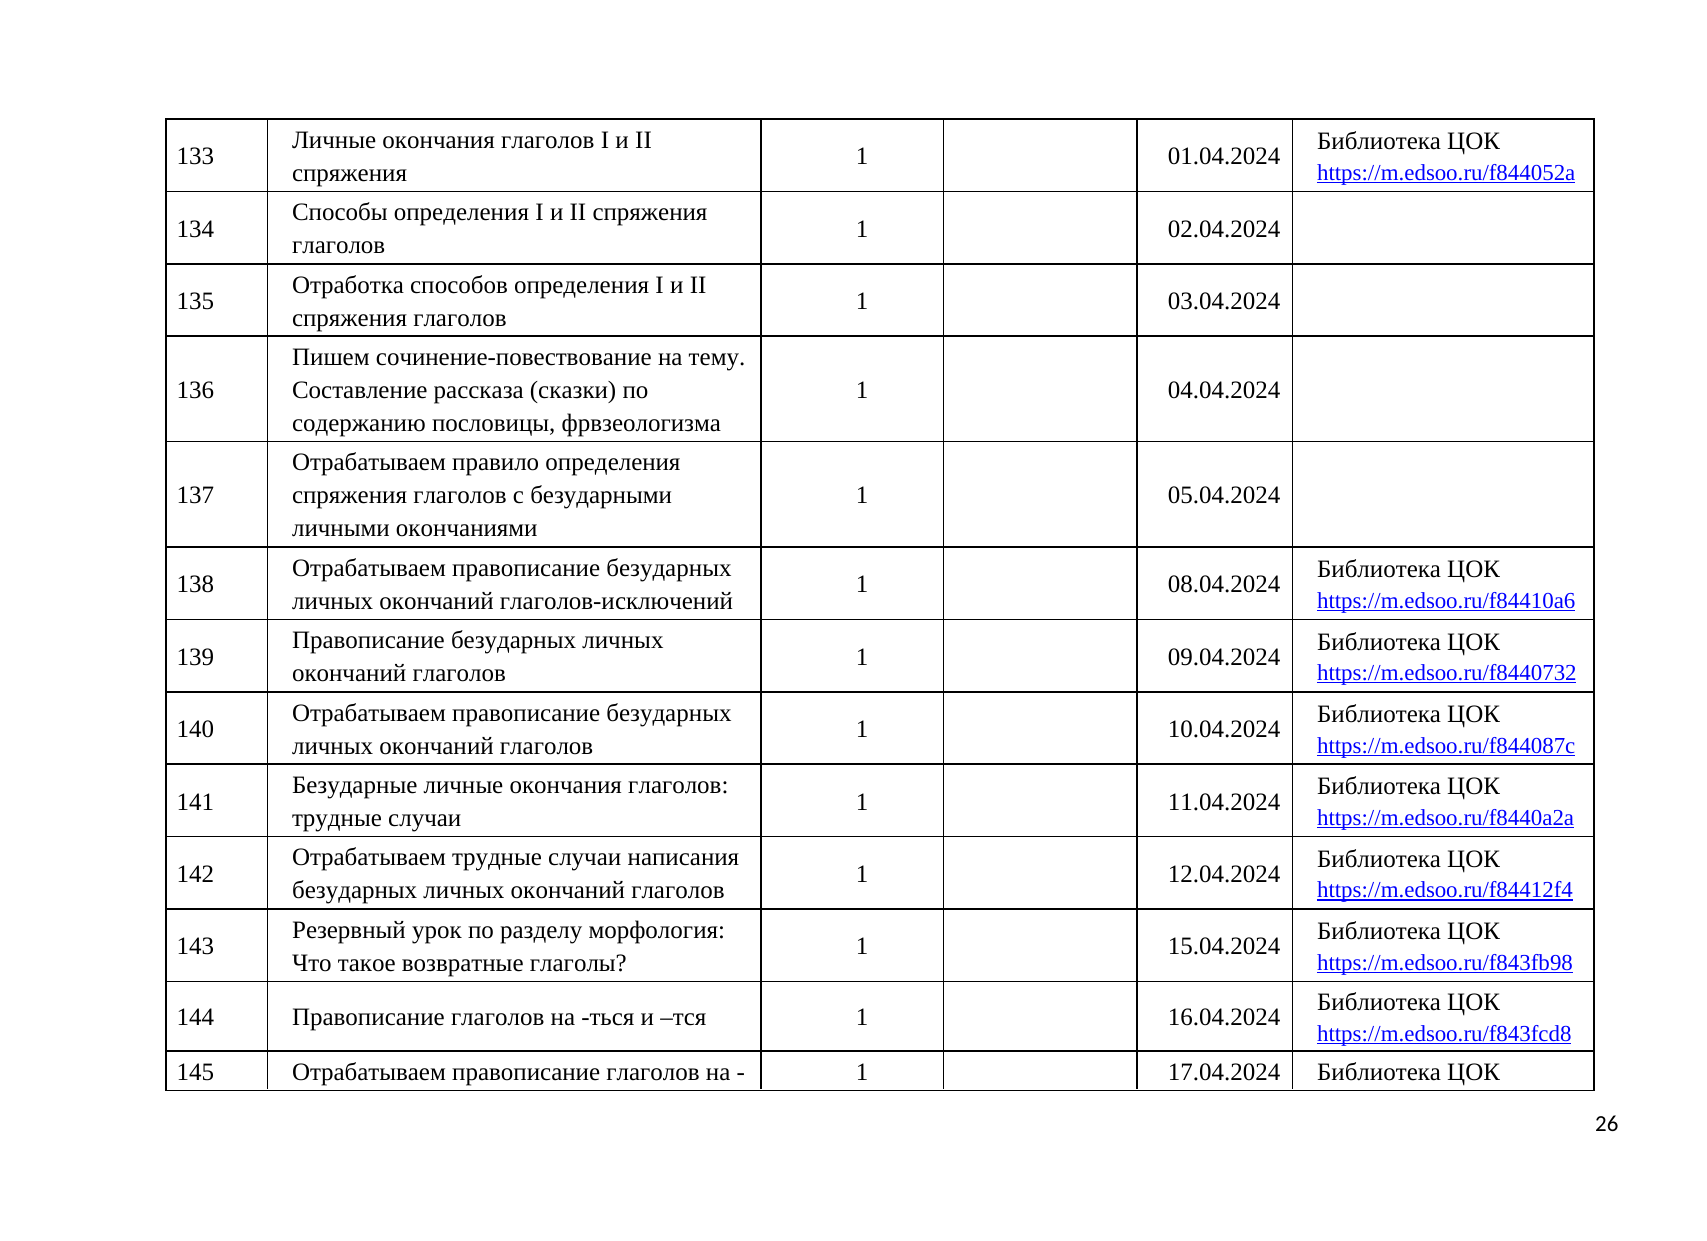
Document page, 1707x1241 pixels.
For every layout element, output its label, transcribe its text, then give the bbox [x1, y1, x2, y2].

table_cell [1293, 337, 1593, 441]
table_cell 1 [762, 120, 943, 191]
table_cell 1 [762, 982, 943, 1050]
table_cell 1 [762, 910, 943, 981]
table_cell Библиотека ЦОК https://m.edsoo.ru/f84412f4 [1293, 837, 1593, 908]
table_cell [944, 265, 1136, 335]
table_cell 134 [167, 192, 267, 263]
table_cell Пишем сочинение-повествование на тему. Составление рассказа (сказки) по содержанию пословицы, фрвзеологизма [268, 337, 760, 441]
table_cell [1293, 1052, 1593, 1089]
table_cell 04.04.2024 [1138, 337, 1292, 441]
table_cell Отрабатываем правописание безударных личных окончаний глаголов-исключений [268, 548, 760, 618]
table_cell Безударные личные окончания глаголов: трудные случаи [268, 765, 760, 836]
table_cell 1 [762, 548, 943, 618]
table_cell [944, 120, 1136, 191]
table_cell 10.04.2024 [1138, 693, 1292, 763]
table_cell Библиотека ЦОК https://m.edsoo.ru/f844052a [1293, 120, 1593, 191]
table_cell 08.04.2024 [1138, 548, 1292, 618]
table_cell 137 [167, 442, 267, 546]
table_cell Отработка способов определения I и II спряжения глаголов [268, 265, 760, 335]
table_cell [944, 837, 1136, 908]
table_cell 1 [762, 192, 943, 263]
table_cell Библиотека ЦОК https://m.edsoo.ru/f84410a6 [1293, 548, 1593, 618]
table_cell 1 [762, 765, 943, 836]
table_cell 133 [167, 120, 267, 191]
table_cell Способы определения I и II спряжения глаголов [268, 192, 760, 263]
table_cell 141 [167, 765, 267, 836]
table_cell 1 [762, 837, 943, 908]
table_cell 1 [762, 693, 943, 763]
table_cell [944, 693, 1136, 763]
table_cell 09.04.2024 [1138, 620, 1292, 691]
table_cell 139 [167, 620, 267, 691]
table_cell 15.04.2024 [1138, 910, 1292, 981]
table_cell [1293, 265, 1593, 335]
table_cell [944, 337, 1136, 441]
table_cell Правописание глаголов на -ться и –тся [268, 982, 760, 1050]
table_cell Библиотека ЦОК https://m.edsoo.ru/f844087c [1293, 693, 1593, 763]
table_cell 1 [762, 337, 943, 441]
table_cell 01.04.2024 [1138, 120, 1292, 191]
table_cell [944, 765, 1136, 836]
table_cell [1293, 192, 1593, 263]
table_cell 11.04.2024 [1138, 765, 1292, 836]
table_cell Отрабатываем правило определения спряжения глаголов с безударными личными окончаниями [268, 442, 760, 546]
table_cell Отрабатываем правописание безударных личных окончаний глаголов [268, 693, 760, 763]
table_cell 02.04.2024 [1138, 192, 1292, 263]
table_cell 136 [167, 337, 267, 441]
table_cell Отрабатываем трудные случаи написания безударных личных окончаний глаголов [268, 837, 760, 908]
table_cell 17.04.2024 [1138, 1052, 1292, 1089]
table_cell 12.04.2024 [1138, 837, 1292, 908]
table_cell Библиотека ЦОК https://m.edsoo.ru/f8440732 [1293, 620, 1593, 691]
table_cell 1 [762, 620, 943, 691]
table_cell 138 [167, 548, 267, 618]
table_cell [944, 1052, 1136, 1089]
table_cell [944, 548, 1136, 618]
table_cell [944, 982, 1136, 1050]
table_cell 1 [762, 442, 943, 546]
table_cell 1 [762, 1052, 943, 1089]
table_cell [944, 620, 1136, 691]
table_cell 135 [167, 265, 267, 335]
table_cell 144 [167, 982, 267, 1050]
table_cell Правописание безударных личных окончаний глаголов [268, 620, 760, 691]
table_cell 145 [167, 1052, 267, 1089]
table_cell Резервный урок по разделу морфология: Что такое возвратные глаголы? [268, 910, 760, 981]
table_cell 03.04.2024 [1138, 265, 1292, 335]
table_cell [944, 910, 1136, 981]
table_cell [944, 442, 1136, 546]
table_cell 05.04.2024 [1138, 442, 1292, 546]
table_cell 16.04.2024 [1138, 982, 1292, 1050]
table_cell 143 [167, 910, 267, 981]
table_cell 140 [167, 693, 267, 763]
table_cell 1 [762, 265, 943, 335]
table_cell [268, 1052, 760, 1089]
table_cell 142 [167, 837, 267, 908]
table_cell Библиотека ЦОК https://m.edsoo.ru/f8440a2a [1293, 765, 1593, 836]
table_cell Библиотека ЦОК https://m.edsoo.ru/f843fcd8 [1293, 982, 1593, 1050]
table_cell Библиотека ЦОК https://m.edsoo.ru/f843fb98 [1293, 910, 1593, 981]
table_cell [944, 192, 1136, 263]
table_cell [1293, 442, 1593, 546]
table_cell Личные окончания глаголов I и II спряжения [268, 120, 760, 191]
